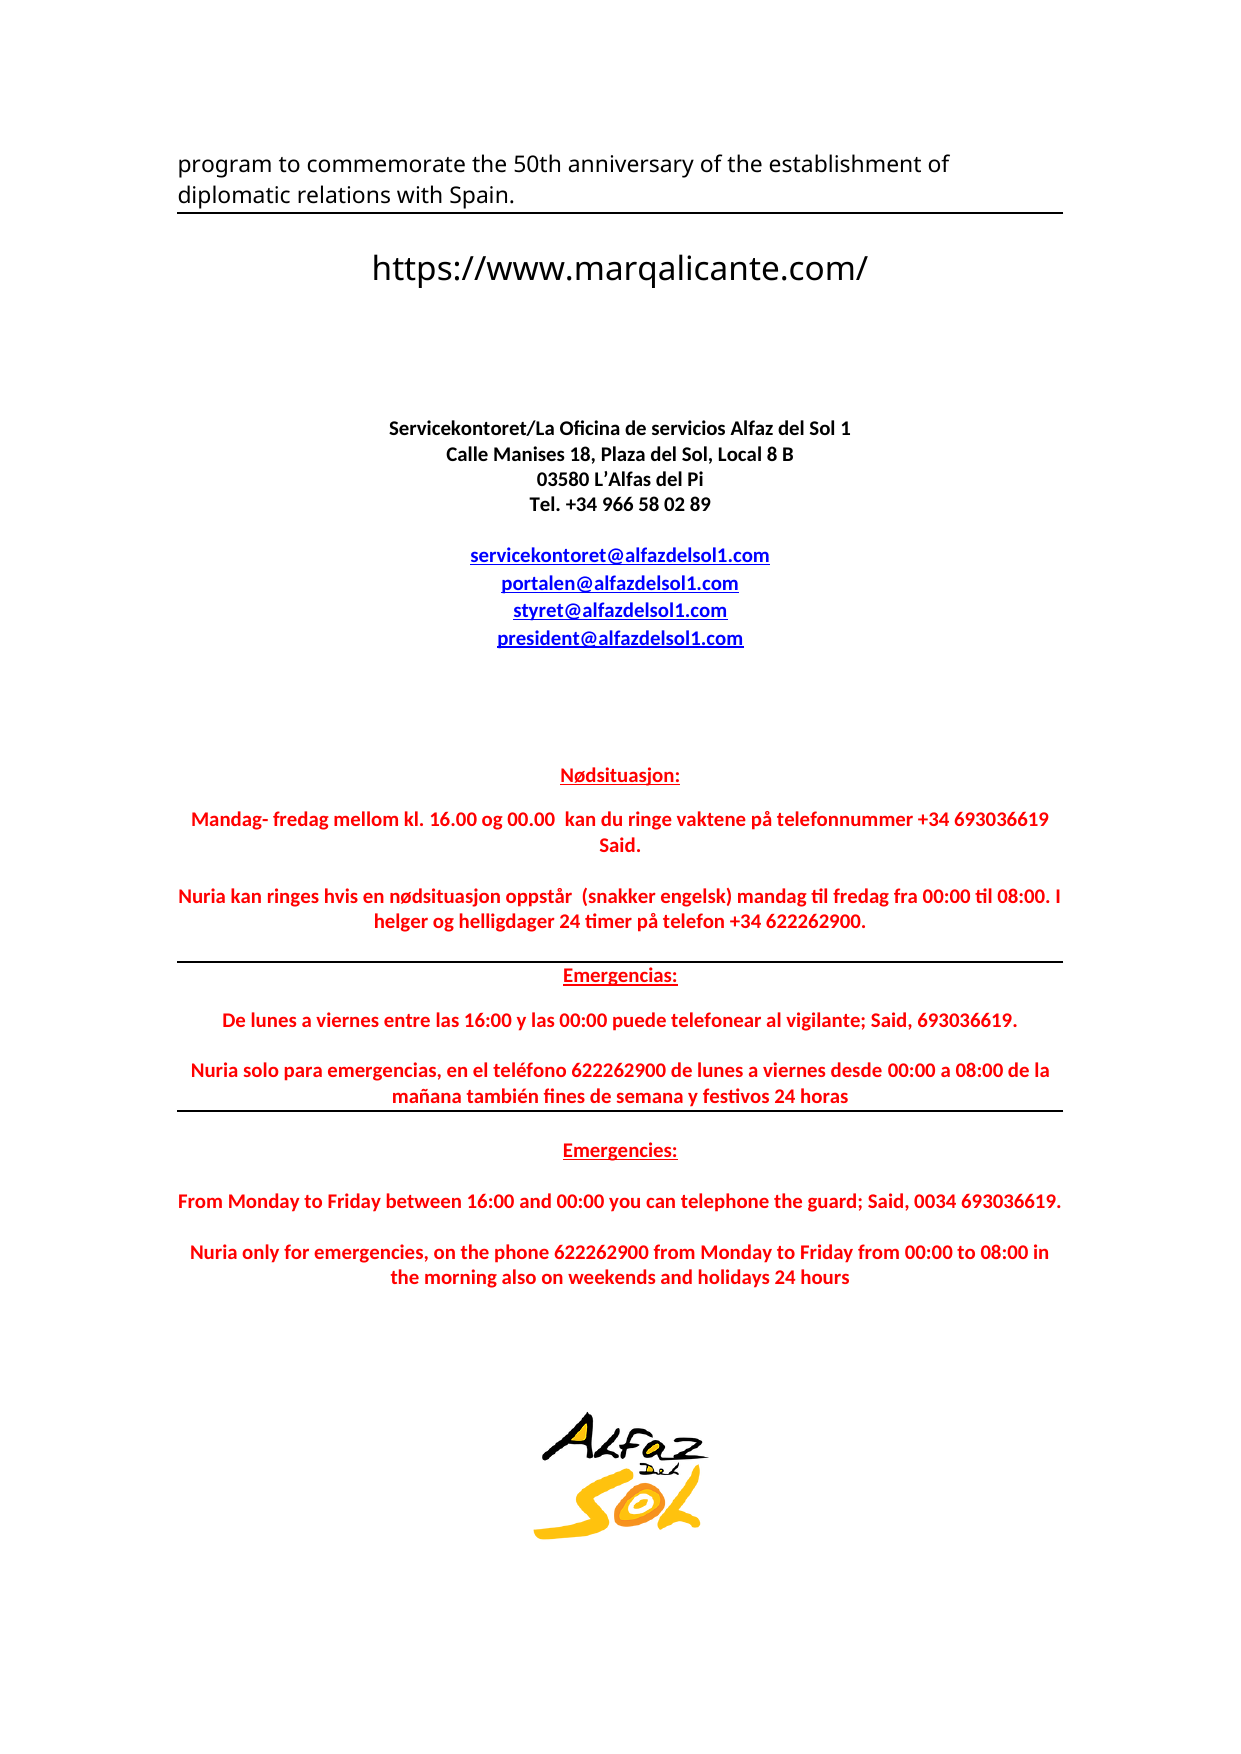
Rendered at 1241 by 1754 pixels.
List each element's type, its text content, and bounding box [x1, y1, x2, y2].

text Tel. +34 966 58 02 89 [177, 492, 1063, 517]
text https://www.marqalicante.com/ [177, 245, 1063, 290]
text From Monday to Friday between 16:00 and 00:00 you can telephone the guard; Said, 0034 693036619. [177, 1188, 1063, 1214]
text Servicekontoret/La Oficina de servicios Alfaz del Sol 1 [177, 415, 1063, 441]
text Nødsituasjon: [177, 762, 1063, 788]
text Nuria only for emergencies, on the phone 622262900 from Monday to Friday from 00:00 to 08:00 in the morning also on weekends and holidays 24 hours [177, 1239, 1063, 1290]
text 03580 L’Alfas del Pi [177, 466, 1063, 492]
text De lunes a viernes entre las 16:00 y las 00:00 puede telefonear al vigilante; Said, 693036619. [177, 1007, 1063, 1032]
picture [530, 1409, 710, 1542]
text servicekontoret@alfazdelsol1.com portalen@alfazdelsol1.com styret@alfazdelsol1.com president@alfazdelsol1.com [177, 542, 1063, 650]
text Nuria solo para emergencias, en el teléfono 622262900 de lunes a viernes desde 00:00 a 08:00 de la mañana también fines de semana y festivos 24 horas [177, 1058, 1063, 1110]
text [177, 148, 1063, 212]
text Nuria kan ringes hvis en nødsituasjon oppstår (snakker engelsk) mandag til fredag fra 00:00 til 08:00. I helger og helligdager 24 timer på telefon +34 622262900. [177, 883, 1063, 934]
text Mandag- fredag mellom kl. 16.00 og 00.00 kan du ringe vaktene på telefonnummer +34 693036619 Said. [177, 807, 1063, 857]
text Calle Manises 18, Plaza del Sol, Local 8 B [177, 441, 1063, 466]
text Emergencias: [177, 963, 1063, 988]
text Emergencies: [177, 1137, 1063, 1163]
